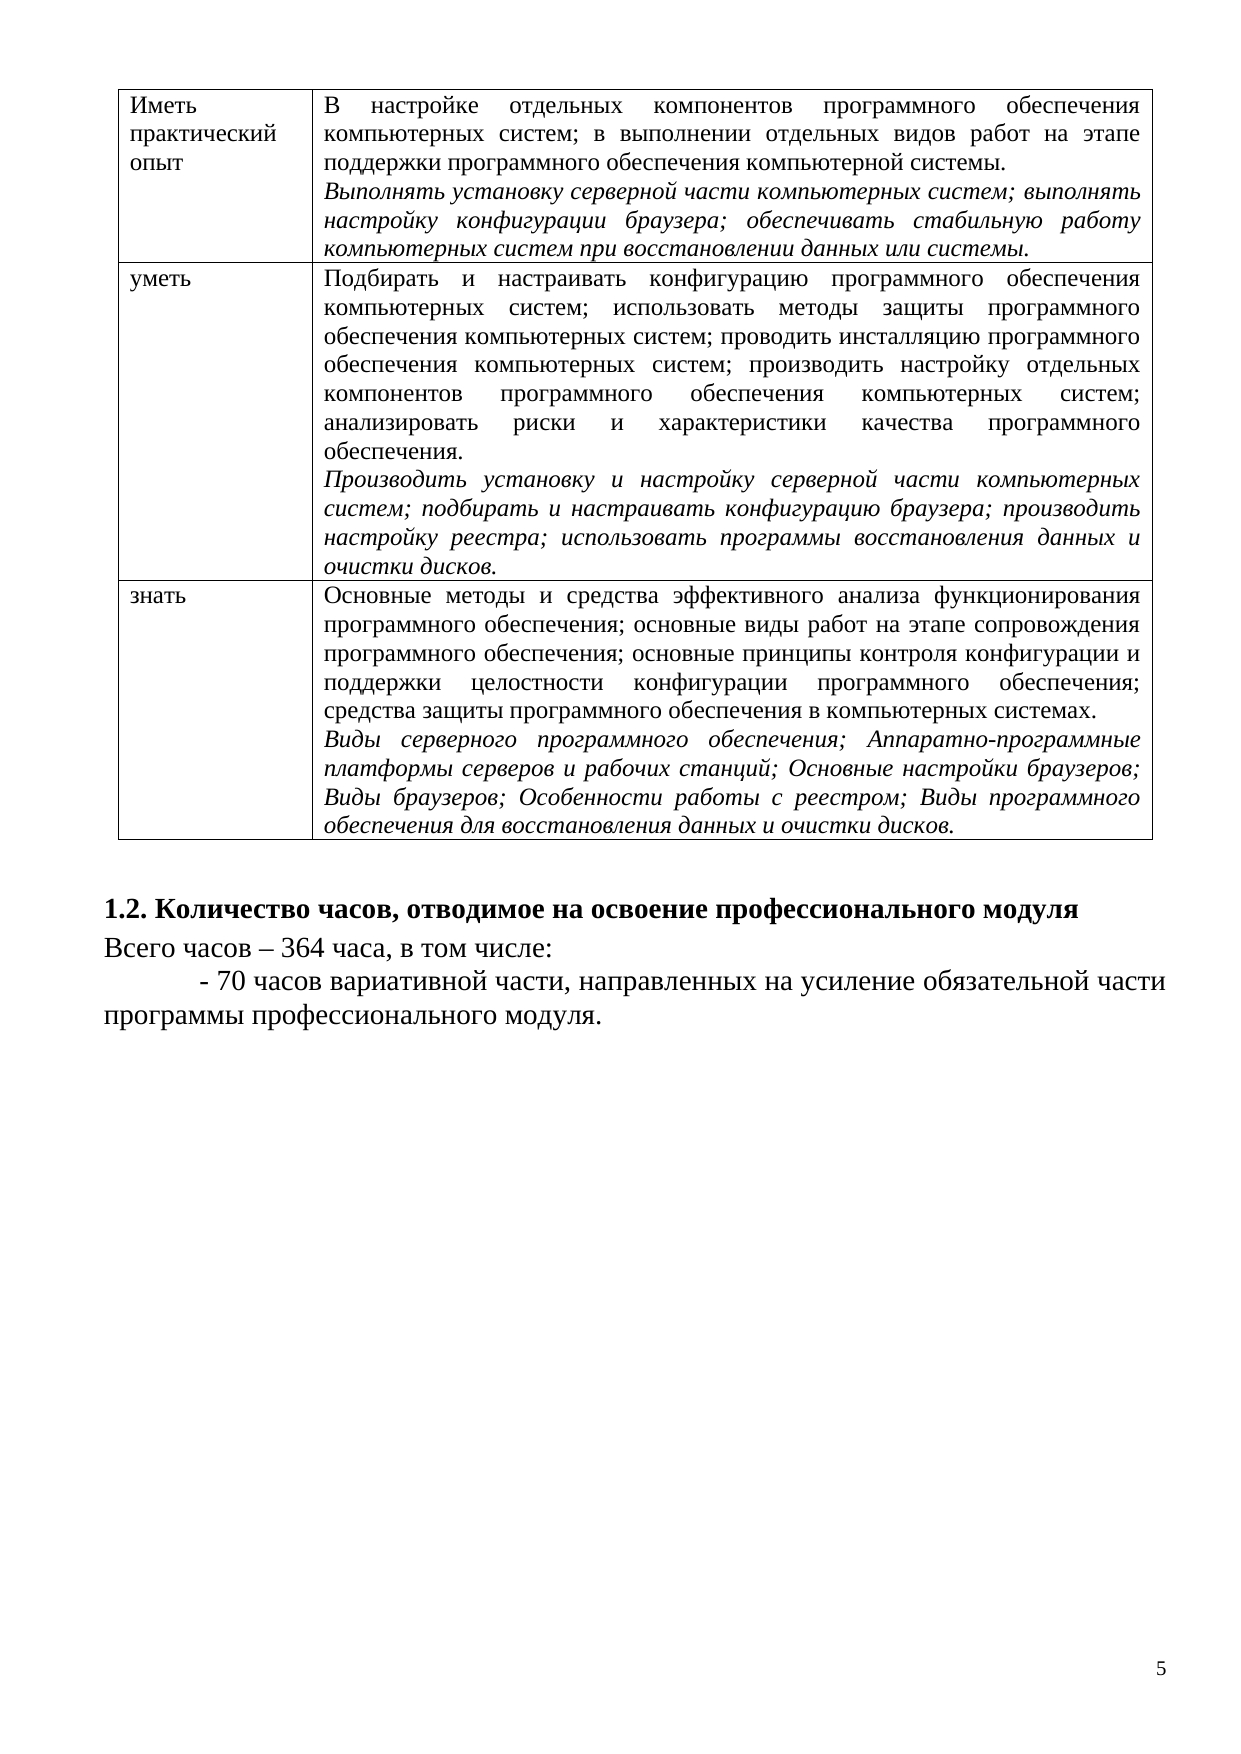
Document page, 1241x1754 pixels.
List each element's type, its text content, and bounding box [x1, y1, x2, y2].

table_cell знать [119, 581, 312, 839]
table_cell Подбирать и настраивать конфигурацию программного обеспечения компьютерных систем; использовать методы защиты программного обеспечения компьютерных систем; проводить инсталляцию программного обеспечения компьютерных систем; производить настройку отдельных компонентов программного обеспечения компьютерных систем; анализировать риски и характеристики качества программного обеспечения. Производить установку и настройку серверной части компьютерных систем; подбирать и настраивать конфигурацию браузера; производить настройку реестра; использовать программы восстановления данных и очистки дисков. [313, 263, 1152, 579]
text Всего часов – 364 часа, в том числе: [103, 930, 1167, 963]
text 1.2. Количество часов, отводимое на освоение профессионального модуля [103, 891, 1167, 925]
table_header В настройке отдельных компонентов программного обеспечения компьютерных систем; в выполнении отдельных видов работ на этапе поддержки программного обеспечения компьютерной системы. Выполнять установку серверной части компьютерных систем; выполнять настройку конфигурации браузера; обеспечивать стабильную работу компьютерных систем при восстановлении данных или системы. [313, 90, 1152, 262]
table_header Иметь практический опыт [119, 90, 312, 262]
table_cell уметь [119, 263, 312, 579]
table_cell Основные методы и средства эффективного анализа функционирования программного обеспечения; основные виды работ на этапе сопровождения программного обеспечения; основные принципы контроля конфигурации и поддержки целостности конфигурации программного обеспечения; средства защиты программного обеспечения в компьютерных системах. Виды серверного программного обеспечения; Аппаратно-программные платформы серверов и рабочих станций; Основные настройки браузеров; Виды браузеров; Особенности работы с реестром; Виды программного обеспечения для восстановления данных и очистки дисков. [313, 581, 1152, 839]
text - 70 часов вариативной части, направленных на усиление обязательной части программы профессионального модуля. [103, 963, 1167, 1031]
